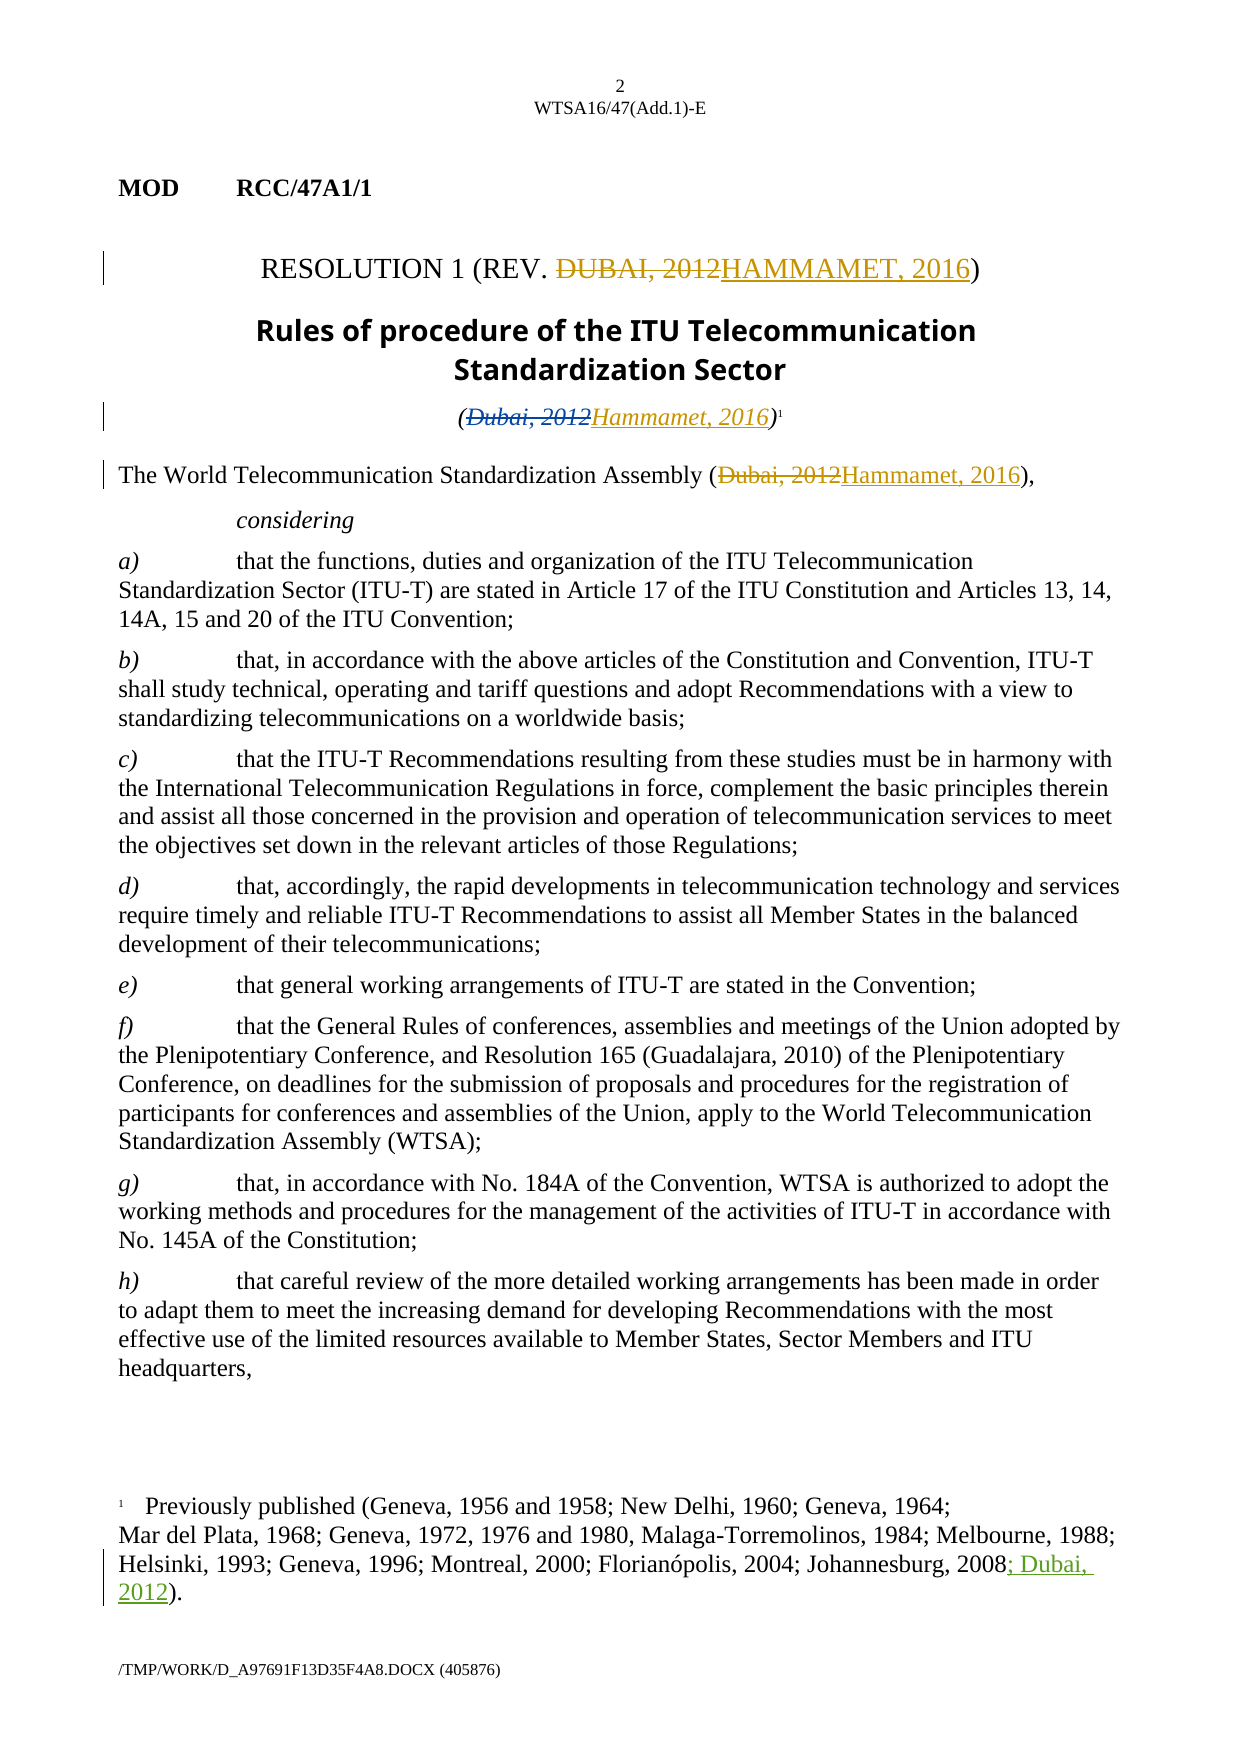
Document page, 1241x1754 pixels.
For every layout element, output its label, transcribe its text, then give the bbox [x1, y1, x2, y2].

text a) that the functions, duties and organization of the ITU Telecommunication Standardization Sector (ITU-T) are stated in Article 17 of the ITU Constitution and Articles 13, 14, 14A, 15 and 20 of the ITU Convention; [118, 546, 1122, 633]
text ()1 [118, 402, 1122, 431]
text RESOLUTION 1 (REV. ) [118, 251, 1122, 285]
text h) that careful review of the more detailed working arrangements has been made in order to adapt them to meet the increasing demand for developing Recommendations with the most effective use of the limited resources available to Member States, Sector Members and ITU headquarters, [118, 1266, 1122, 1381]
title Rules of procedure of the ITU Telecommunication Standardization Sector [118, 310, 1122, 389]
text considering [236, 505, 1122, 534]
text f) that the General Rules of conferences, assemblies and meetings of the Union adopted by the Plenipotentiary Conference, and Resolution 165 (Guadalajara, 2010) of the Plenipotentiary Conference, on deadlines for the submission of proposals and procedures for the registration of participants for conferences and assemblies of the Union, apply to the World Telecommunication Standardization Assembly (WTSA); [118, 1011, 1122, 1155]
title The World Telecommunication Standardization Assembly (), [118, 460, 1122, 488]
text MOD RCC/47A1/1 [118, 173, 1122, 201]
text c) that the ITU-T Recommendations resulting from these studies must be in harmony with the International Telecommunication Regulations in force, complement the basic principles therein and assist all those concerned in the provision and operation of telecommunication services to meet the objectives set down in the relevant articles of those Regulations; [118, 744, 1122, 859]
text g) that, in accordance with No. 184A of the Convention, WTSA is authorized to adopt the working methods and procedures for the management of the activities of ITU-T in accordance with No. 145A of the Constitution; [118, 1168, 1122, 1254]
text b) that, in accordance with the above articles of the Constitution and Convention, ITU-T shall study technical, operating and tariff questions and adopt Recommendations with a view to standardizing telecommunications on a worldwide basis; [118, 645, 1122, 731]
text e) that general working arrangements of ITU-T are stated in the Convention; [118, 970, 1122, 999]
text d) that, accordingly, the rapid developments in telecommunication technology and services require timely and reliable ITU-T Recommendations to assist all Member States in the balanced development of their telecommunications; [118, 871, 1122, 958]
